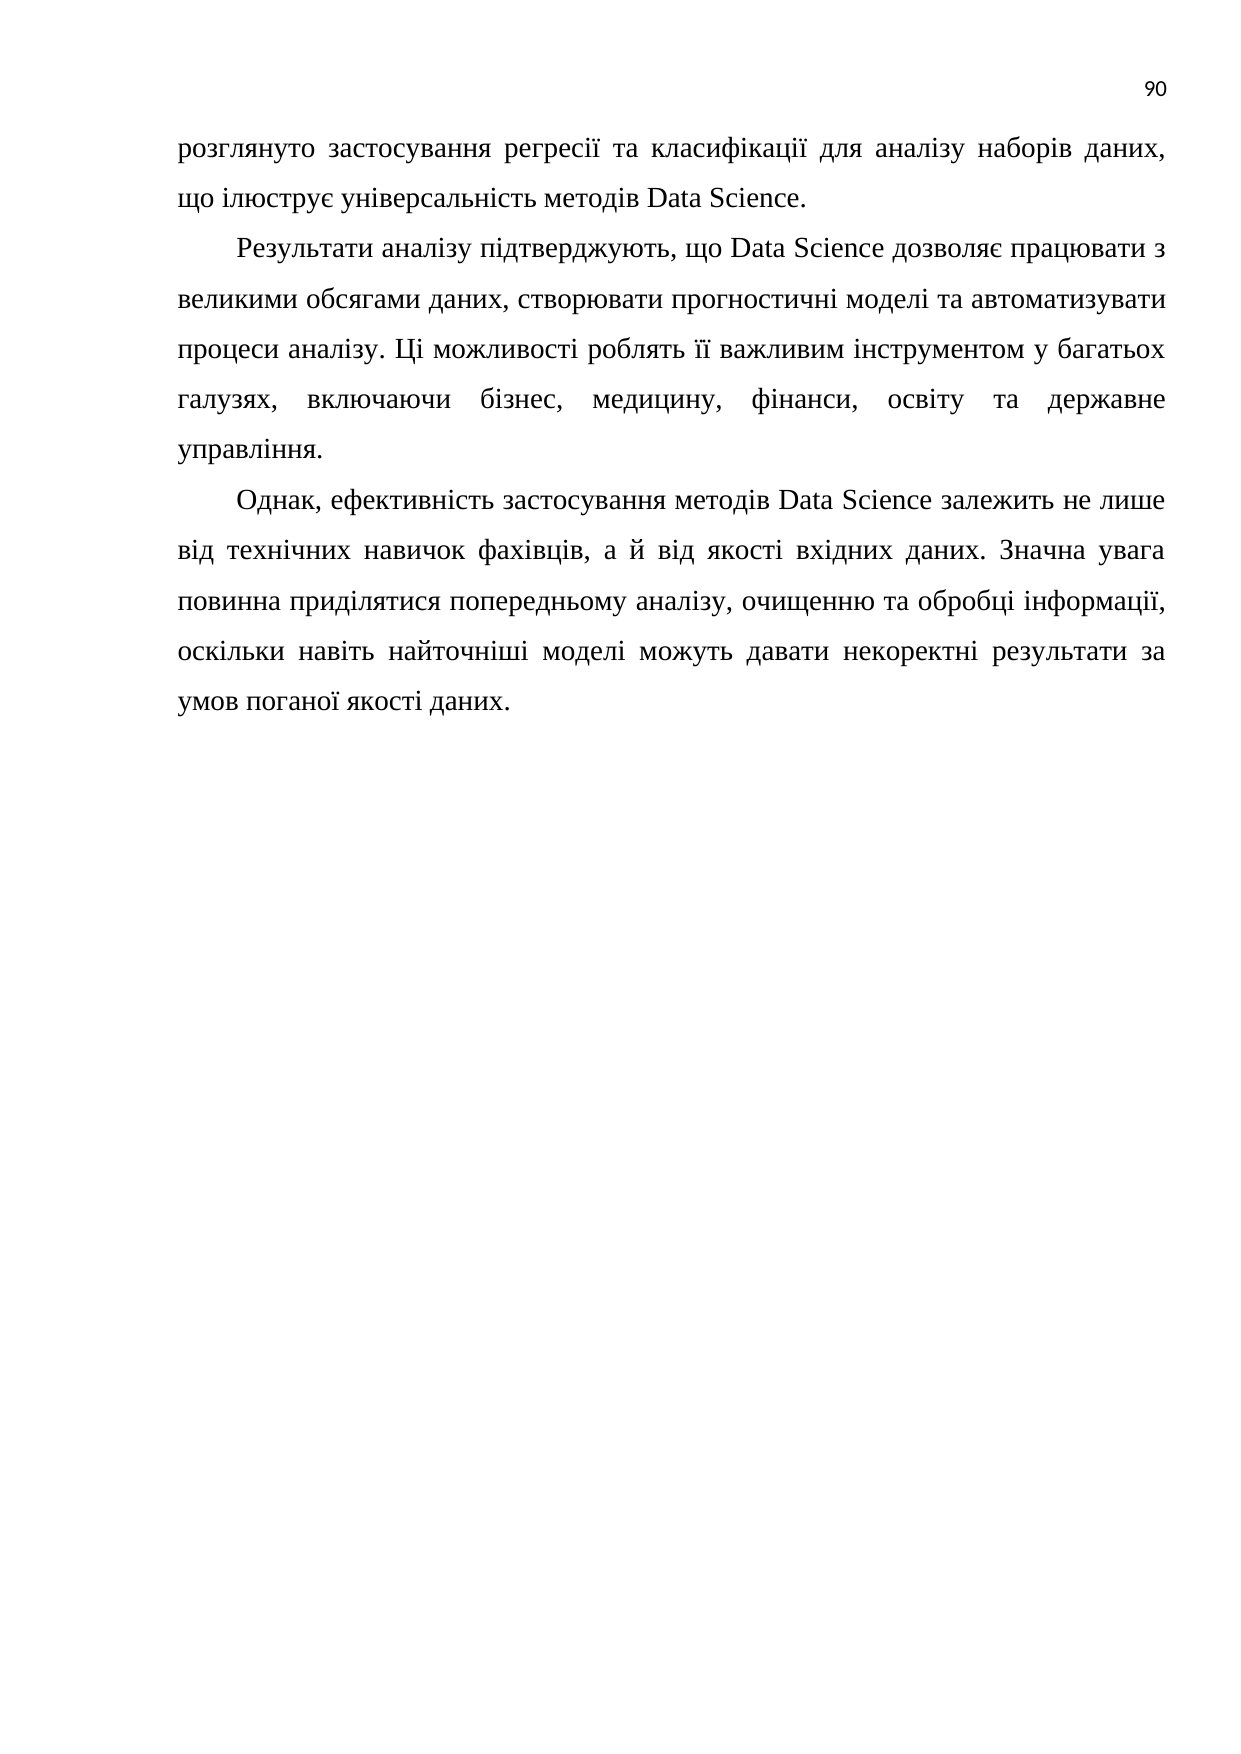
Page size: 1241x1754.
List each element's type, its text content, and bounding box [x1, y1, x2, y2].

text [177, 130, 1167, 214]
text Однак, ефективність застосування методів Data Science залежить не лише від технічних навичок фахівців, а й від якості вхідних даних. Значна увага повинна приділятися попередньому аналізу, очищенню та обробці інформації, оскільки навіть найточніші моделі можуть давати некоректні результати за умов поганої якості даних. [177, 482, 1167, 717]
text Результати аналізу підтверджують, що Data Science дозволяє працювати з великими обсягами даних, створювати прогностичні моделі та автоматизувати процеси аналізу. Ці можливості роблять її важливим інструментом у багатьох галузях, включаючи бізнес, медицину, фінанси, освіту та державне управління. [177, 230, 1167, 465]
